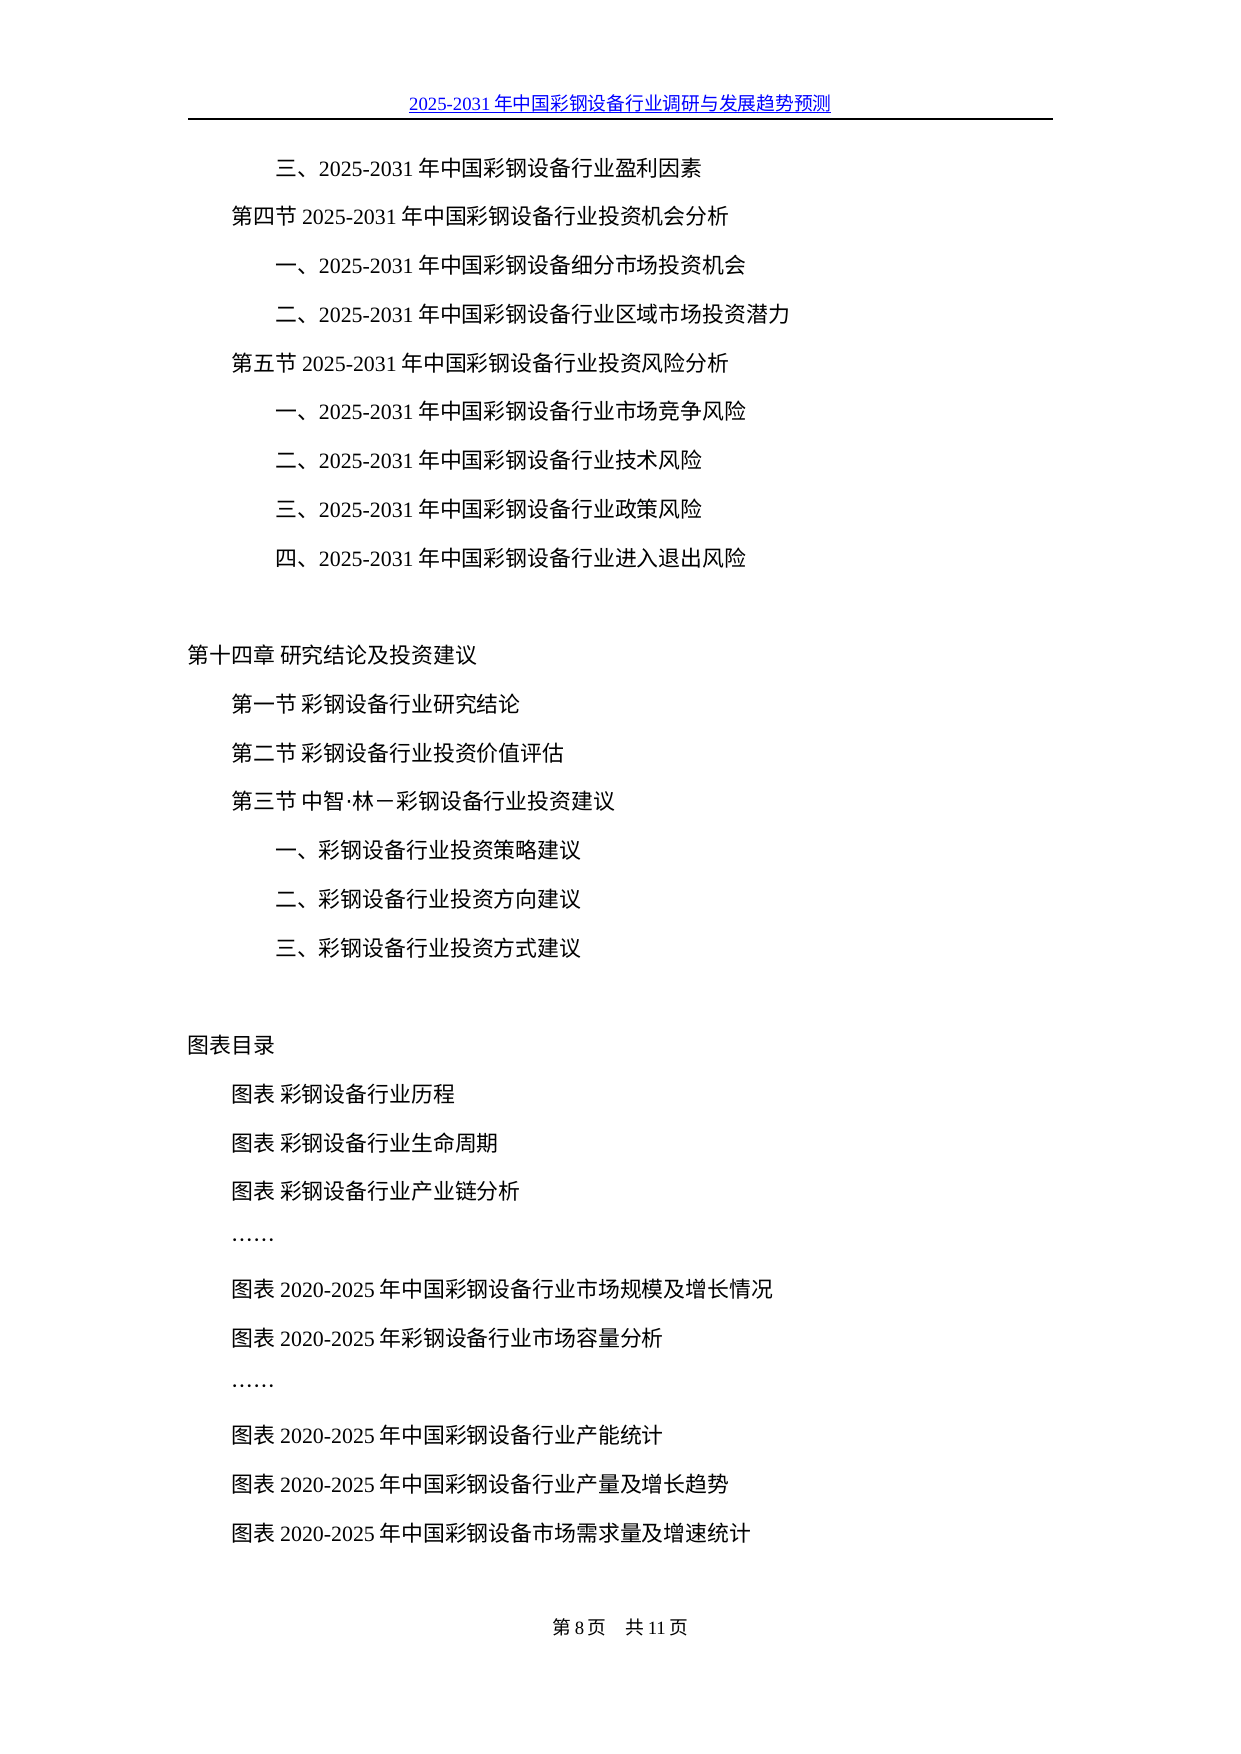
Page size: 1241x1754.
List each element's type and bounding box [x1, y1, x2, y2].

text [187, 150, 1053, 1548]
